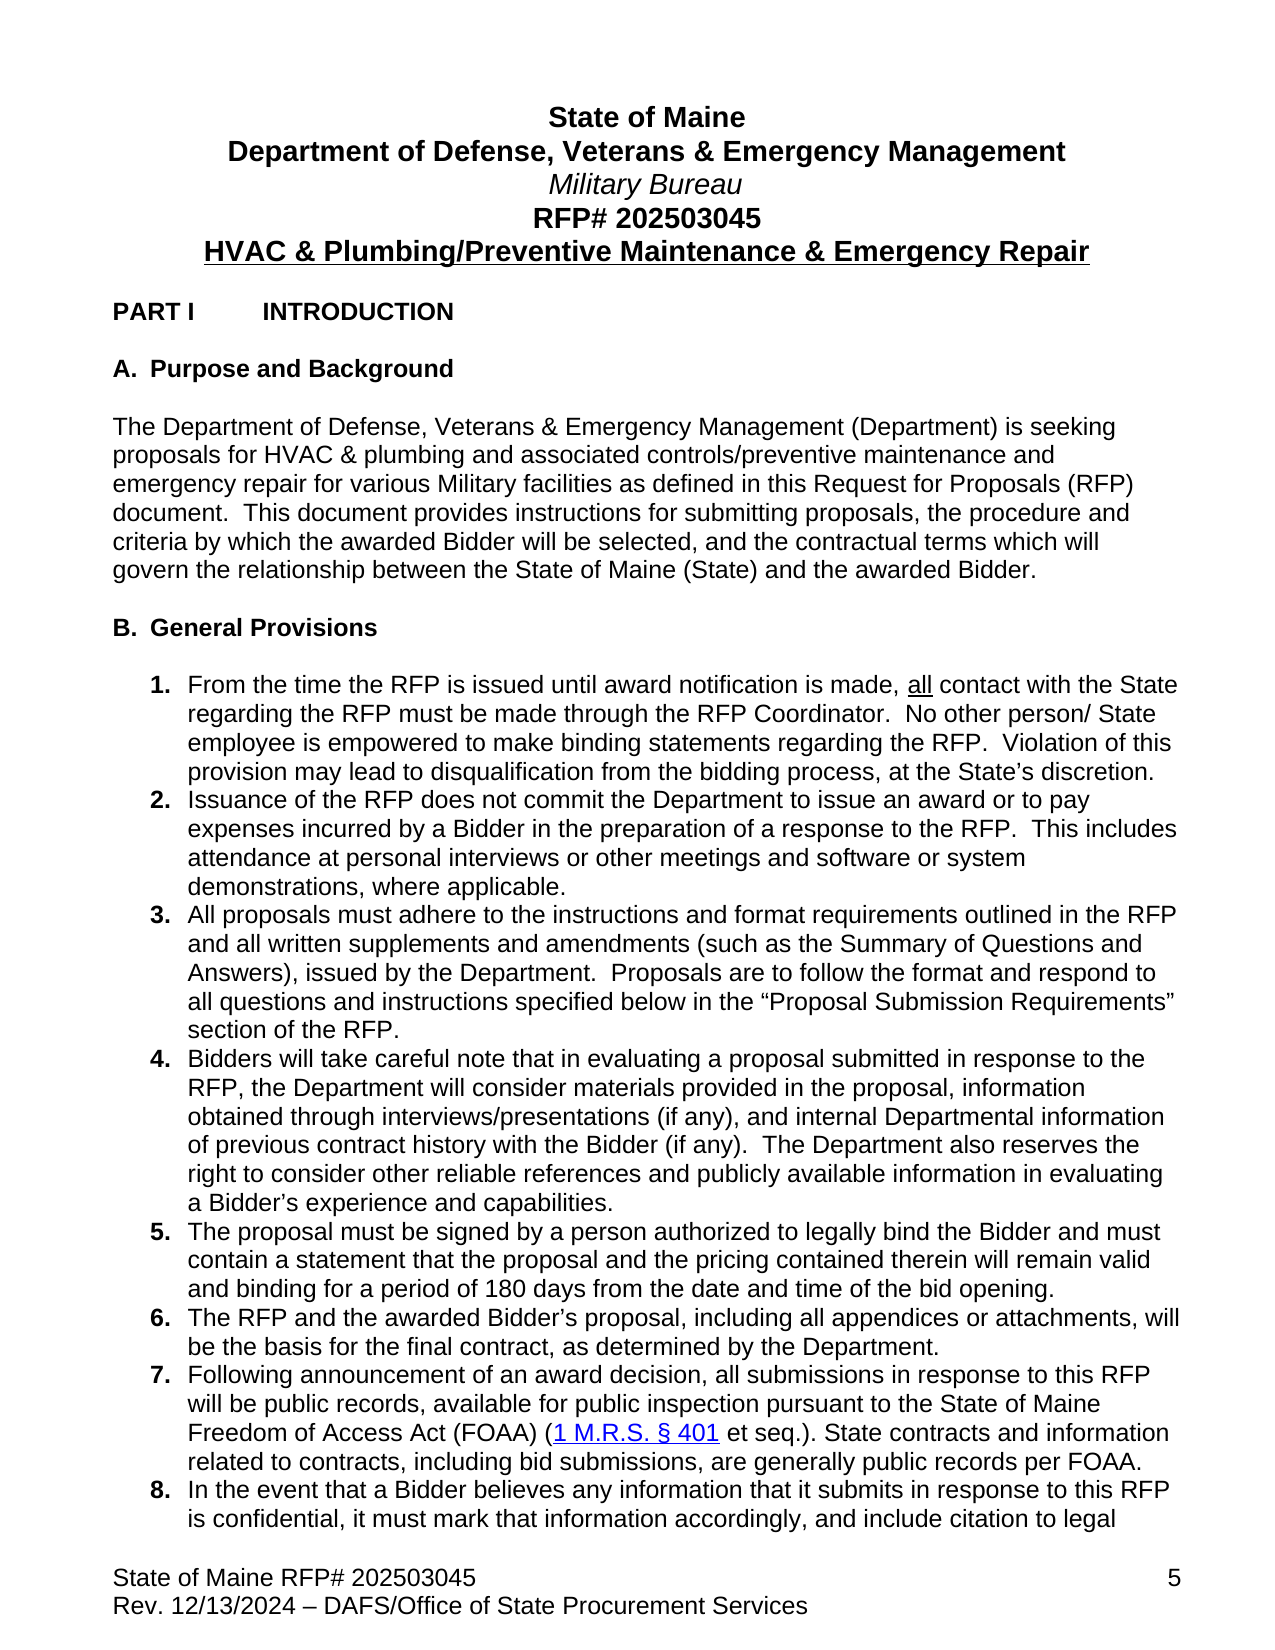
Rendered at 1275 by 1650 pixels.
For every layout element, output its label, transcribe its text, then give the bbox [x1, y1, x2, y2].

list The proposal must be signed by a person authorized to legally bind the Bidder and must contain a statement that the proposal and the pricing contained therein will remain valid and binding for a period of 180 days from the date and time of the bid opening. [150, 1217, 1181, 1303]
text HVAC & Plumbing/Preventive Maintenance & Emergency Repair [112, 234, 1181, 268]
text The Department of Defense, Veterans & Emergency Management (Department) is seeking proposals for HVAC & plumbing and associated controls/preventive maintenance and emergency repair for various Military facilities as defined in this Request for Proposals (RFP) document. This document provides instructions for submitting proposals, the procedure and criteria by which the awarded Bidder will be selected, and the contractual terms which will govern the relationship between the State of Maine (State) and the awarded Bidder. [112, 412, 1181, 584]
text PART I INTRODUCTION [112, 297, 1181, 326]
list Issuance of the RFP does not commit the Department to issue an award or to pay expenses incurred by a Bidder in the preparation of a response to the RFP. This includes attendance at personal interviews or other meetings and software or system demonstrations, where applicable. [150, 786, 1181, 901]
text RFP# 202503045 [112, 201, 1181, 234]
text Military Bureau [112, 167, 1181, 201]
list General Provisions [112, 613, 1181, 642]
text State of Maine [112, 100, 1181, 134]
list All proposals must adhere to the instructions and format requirements outlined in the RFP and all written supplements and amendments (such as the Summary of Questions and Answers), issued by the Department. Proposals are to follow the format and respond to all questions and instructions specified below in the “Proposal Submission Requirements” section of the RFP. [150, 901, 1181, 1044]
list The RFP and the awarded Bidder’s proposal, including all appendices or attachments, will be the basis for the final contract, as determined by the Department. [150, 1303, 1181, 1361]
list Following announcement of an award decision, all submissions in response to this RFP will be public records, available for public inspection pursuant to the State of Maine Freedom of Access Act (FOAA) (1 M.R.S. § 401 et seq.). State contracts and information related to contracts, including bid submissions, are generally public records per FOAA. [150, 1361, 1181, 1476]
list From the time the RFP is issued until award notification is made, all contact with the State regarding the RFP must be made through the RFP Coordinator. No other person/ State employee is empowered to make binding statements regarding the RFP. Violation of this provision may lead to disqualification from the bidding process, at the State’s discretion. [150, 671, 1181, 786]
list Purpose and Background [112, 354, 1181, 383]
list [150, 1476, 1181, 1533]
text Department of Defense, Veterans & Emergency Management [112, 134, 1181, 167]
list Bidders will take careful note that in evaluating a proposal submitted in response to the RFP, the Department will consider materials provided in the proposal, information obtained through interviews/presentations (if any), and internal Departmental information of previous contract history with the Bidder (if any). The Department also reserves the right to consider other reliable references and publicly available information in evaluating a Bidder’s experience and capabilities. [150, 1044, 1181, 1217]
